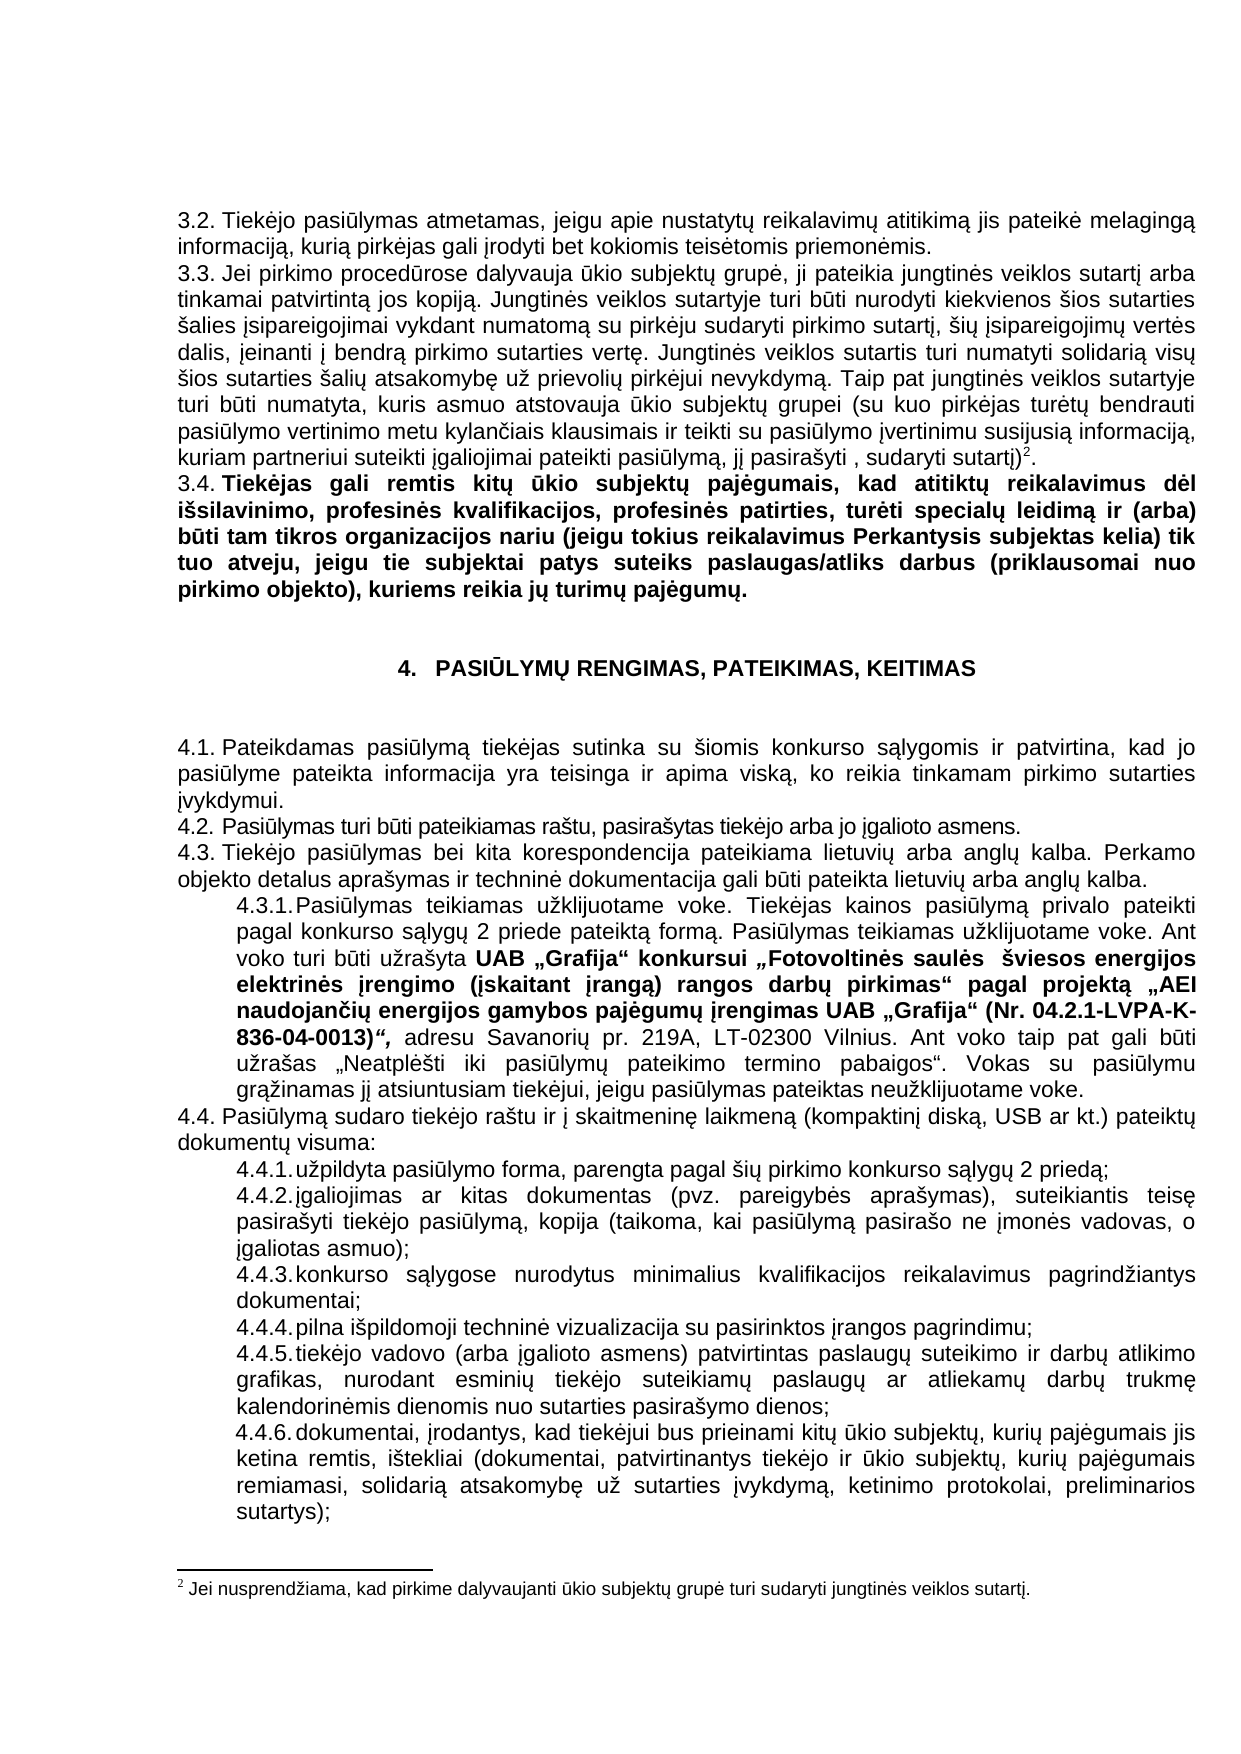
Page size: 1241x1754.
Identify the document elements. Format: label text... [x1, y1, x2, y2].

list Tiekėjo pasiūlymas bei kita korespondencija pateikiama lietuvių arba anglų kalba. Perkamo objekto detalus aprašymas ir techninė dokumentacija gali būti pateikta lietuvių arba anglų kalba. [177, 839, 1197, 892]
list tiekėjo vadovo (arba įgalioto asmens) patvirtintas paslaugų suteikimo ir darbų atlikimo grafikas, nurodant esminių tiekėjo suteikiamų paslaugų ar atliekamų darbų trukmę kalendorinėmis dienomis nuo sutarties pasirašymo dienos; [236, 1340, 1197, 1419]
list Pateikdamas pasiūlymą tiekėjas sutinka su šiomis konkurso sąlygomis ir patvirtina, kad jo pasiūlyme pateikta informacija yra teisinga ir apima viską, ko reikia tinkamam pirkimo sutarties įvykdymui. [177, 734, 1197, 813]
list Tiekėjo pasiūlymas atmetamas, jeigu apie nustatytų reikalavimų atitikimą jis pateikė melagingą informaciją, kurią pirkėjas gali įrodyti bet kokiomis teisėtomis priemonėmis. [177, 207, 1197, 259]
list Jei pirkimo procedūrose dalyvauja ūkio subjektų grupė, ji pateikia jungtinės veiklos sutartį arba tinkamai patvirtintą jos kopiją. Jungtinės veiklos sutartyje turi būti nurodyti kiekvienos šios sutarties šalies įsipareigojimai vykdant numatomą su pirkėju sudaryti pirkimo sutartį, šių įsipareigojimų vertės dalis, įeinanti į bendrą pirkimo sutarties vertę. Jungtinės veiklos sutartis turi numatyti solidarią visų šios sutarties šalių atsakomybę už prievolių pirkėjui nevykdymą. Taip pat jungtinės veiklos sutartyje turi būti numatyta, kuris asmuo atstovauja ūkio subjektų grupei (su kuo pirkėjas turėtų bendrauti pasiūlymo vertinimo metu kylančiais klausimais ir teikti su pasiūlymo įvertinimu susijusią informaciją, kuriam partneriui suteikti įgaliojimai pateikti pasiūlymą, jį pasirašyti , sudaryti sutartį). [177, 259, 1197, 470]
list PASIŪLYMŲ RENGIMAS, PATEIKIMAS, KEITIMAS [177, 655, 1197, 681]
list konkurso sąlygose nurodytus minimalius kvalifikacijos reikalavimus pagrindžiantys dokumentai; [236, 1261, 1197, 1314]
list Tiekėjas gali remtis kitų ūkio subjektų pajėgumais, kad atitiktų reikalavimus dėl išsilavinimo, profesinės kvalifikacijos, profesinės patirties, turėti specialų leidimą ir (arba) būti tam tikros organizacijos nariu (jeigu tokius reikalavimus Perkantysis subjektas kelia) tik tuo atveju, jeigu tie subjektai patys suteiks paslaugas/atliks darbus (priklausomai nuo pirkimo objekto), kuriems reikia jų turimų pajėgumų. [177, 470, 1197, 602]
list Pasiūlymas turi būti pateikiamas raštu, pasirašytas tiekėjo arba jo įgalioto asmens. [177, 813, 1197, 839]
list dokumentai, įrodantys, kad tiekėjui bus prieinami kitų ūkio subjektų, kurių pajėgumais jis ketina remtis, ištekliai (dokumentai, patvirtinantys tiekėjo ir ūkio subjektų, kurių pajėgumais remiamasi, solidarią atsakomybę už sutarties įvykdymą, ketinimo protokolai, preliminarios sutartys); [235, 1419, 1197, 1524]
list užpildyta pasiūlymo forma, parengta pagal šių pirkimo konkurso sąlygų 2 priedą; [236, 1156, 1197, 1182]
list įgaliojimas ar kitas dokumentas (pvz. pareigybės aprašymas), suteikiantis teisę pasirašyti tiekėjo pasiūlymą, kopija (taikoma, kai pasiūlymą pasirašo ne įmonės vadovas, o įgaliotas asmuo); [236, 1182, 1197, 1261]
list pilna išpildomoji techninė vizualizacija su pasirinktos įrangos pagrindimu; [236, 1314, 1197, 1340]
list Pasiūlymą sudaro tiekėjo raštu ir į skaitmeninę laikmeną (kompaktinį diską, USB ar kt.) pateiktų dokumentų visuma: [177, 1103, 1197, 1156]
list Pasiūlymas teikiamas užklijuotame voke. Tiekėjas kainos pasiūlymą privalo pateikti pagal konkurso sąlygų 2 priede pateiktą formą. Pasiūlymas teikiamas užklijuotame voke. Ant voko turi būti užrašyta UAB „Grafija“ konkursui „Fotovoltinės saulės šviesos energijos elektrinės įrengimo (įskaitant įrangą) rangos darbų pirkimas“ pagal projektą „AEI naudojančių energijos gamybos pajėgumų įrengimas UAB „Grafija“ (Nr. 04.2.1-LVPA-K-836-04-0013)“, adresu Savanorių pr. 219A, LT-02300 Vilnius. Ant voko taip pat gali būti užrašas „Neatplėšti iki pasiūlymų pateikimo termino pabaigos“. Vokas su pasiūlymu grąžinamas jį atsiuntusiam tiekėjui, jeigu pasiūlymas pateiktas neužklijuotame voke. [236, 892, 1197, 1103]
